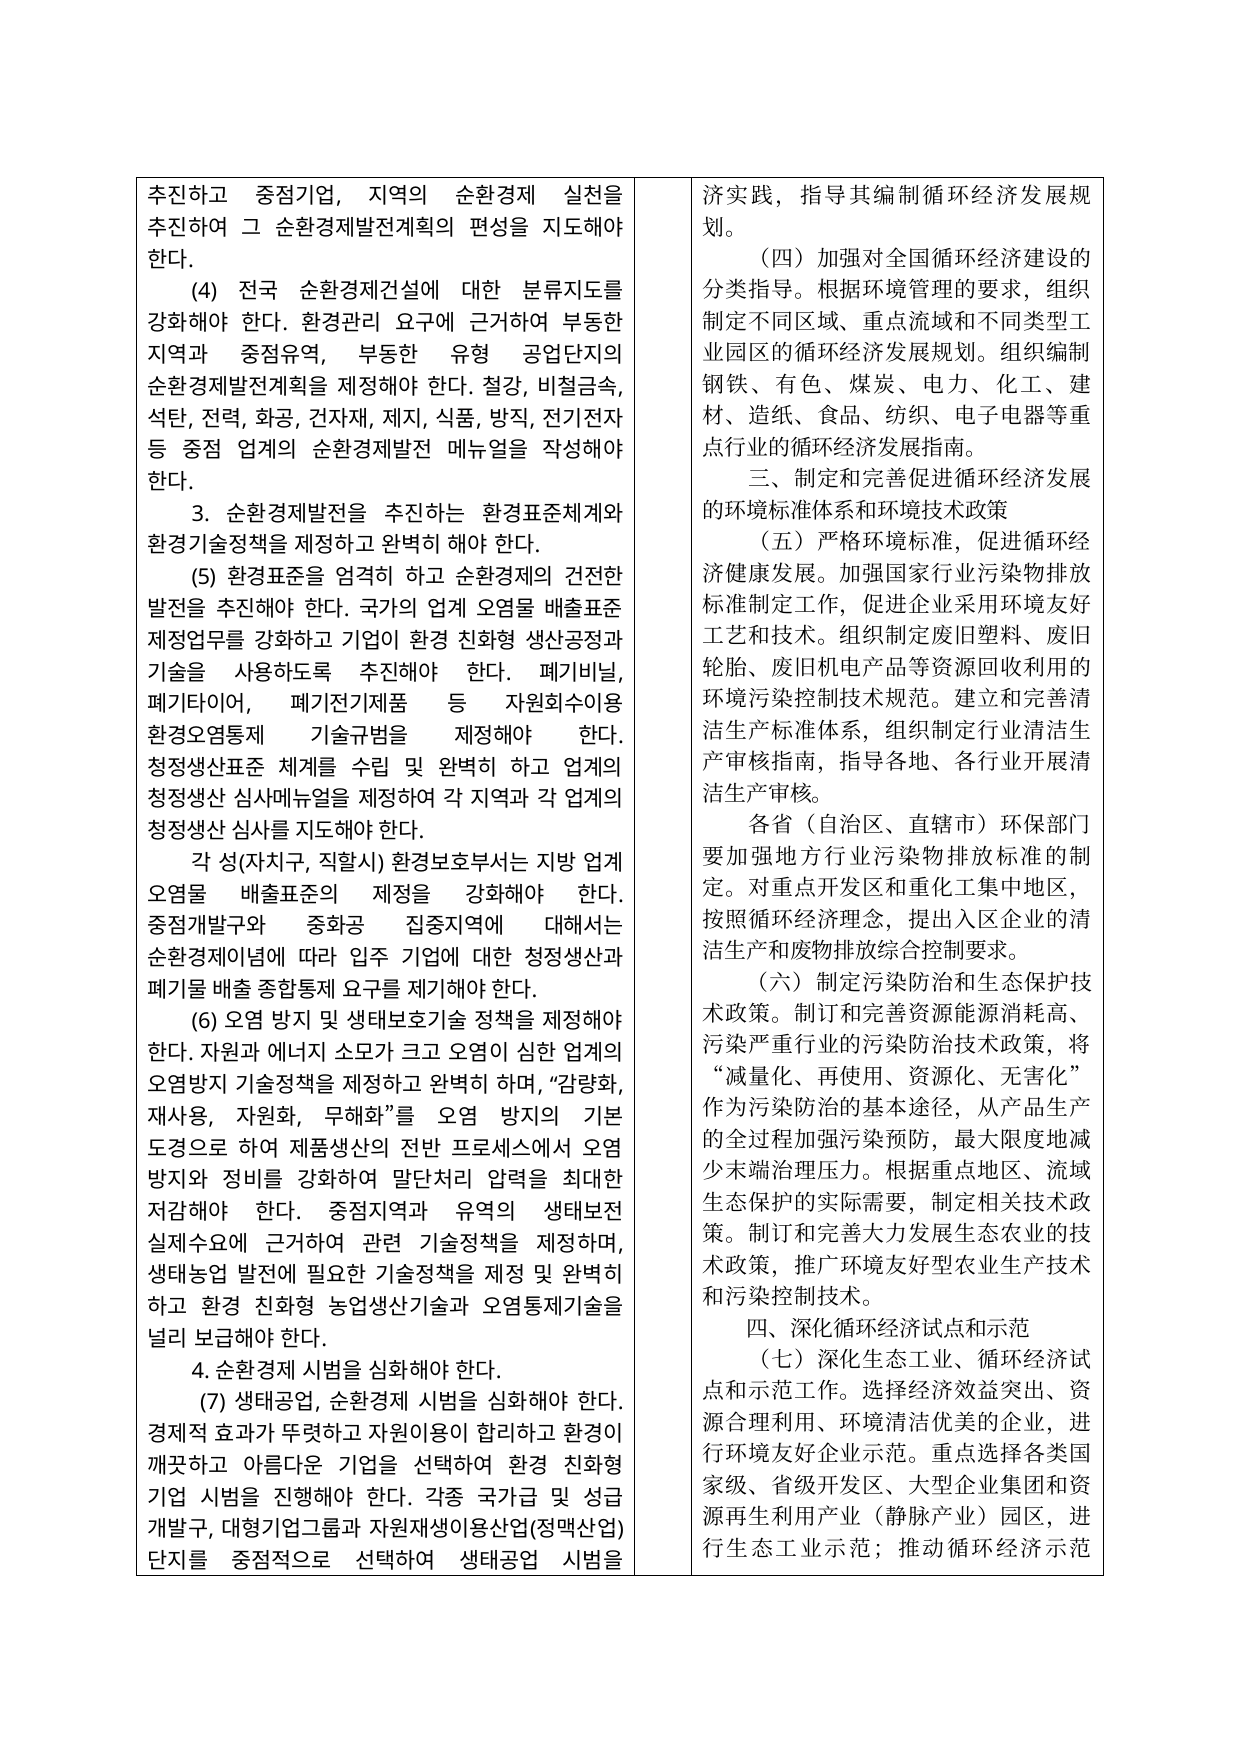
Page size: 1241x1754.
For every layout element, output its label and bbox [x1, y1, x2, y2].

table_header [137, 178, 634, 1575]
table_header [692, 178, 1103, 1575]
table_header [635, 178, 691, 1575]
